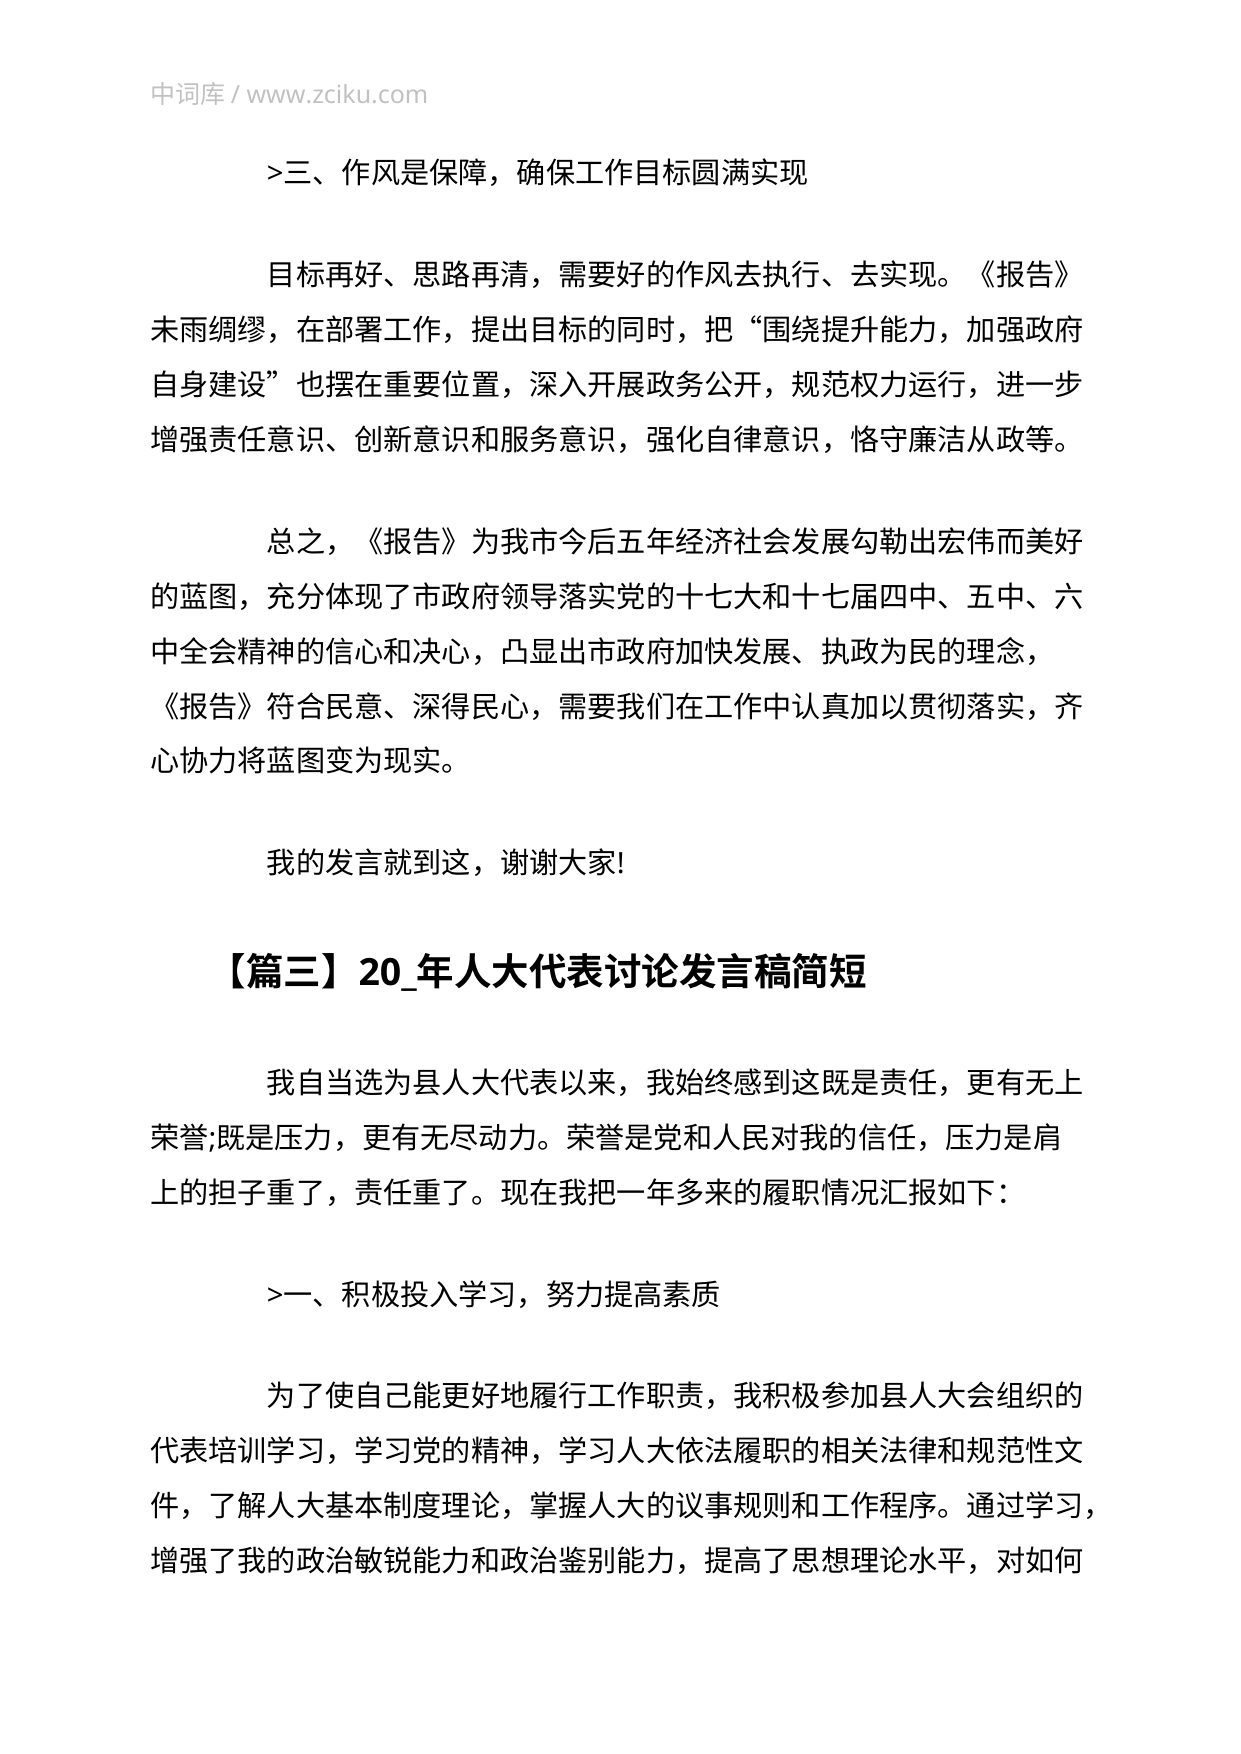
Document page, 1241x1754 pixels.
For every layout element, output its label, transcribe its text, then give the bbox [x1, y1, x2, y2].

text 总之，《报告》为我市今后五年经济社会发展勾勒出宏伟而美好的蓝图，充分体现了市政府领导落实党的十七大和十七届四中、五中、六中全会精神的信心和决心，凸显出市政府加快发展、执政为民的理念，《报告》符合民意、深得民心，需要我们在工作中认真加以贯彻落实，齐心协力将蓝图变为现实。 [150, 518, 1090, 780]
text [150, 1373, 1090, 1580]
text 我的发言就到这，谢谢大家! [150, 840, 1090, 882]
text 我自当选为县人大代表以来，我始终感到这既是责任，更有无上荣誉;既是压力，更有无尽动力。荣誉是党和人民对我的信任，压力是肩上的担子重了，责任重了。现在我把一年多来的履职情况汇报如下： [150, 1059, 1090, 1212]
text >一、积极投入学习，努力提高素质 [150, 1271, 1090, 1313]
text 【篇三】20_年人大代表讨论发言稿简短 [150, 942, 1090, 996]
text 目标再好、思路再清，需要好的作风去执行、去实现。《报告》未雨绸缪，在部署工作，提出目标的同时，把“围绕提升能力，加强政府自身建设”也摆在重要位置，深入开展政务公开，规范权力运行，进一步增强责任意识、创新意识和服务意识，强化自律意识，恪守廉洁从政等。 [150, 252, 1090, 459]
text >三、作风是保障，确保工作目标圆满实现 [150, 150, 1090, 192]
